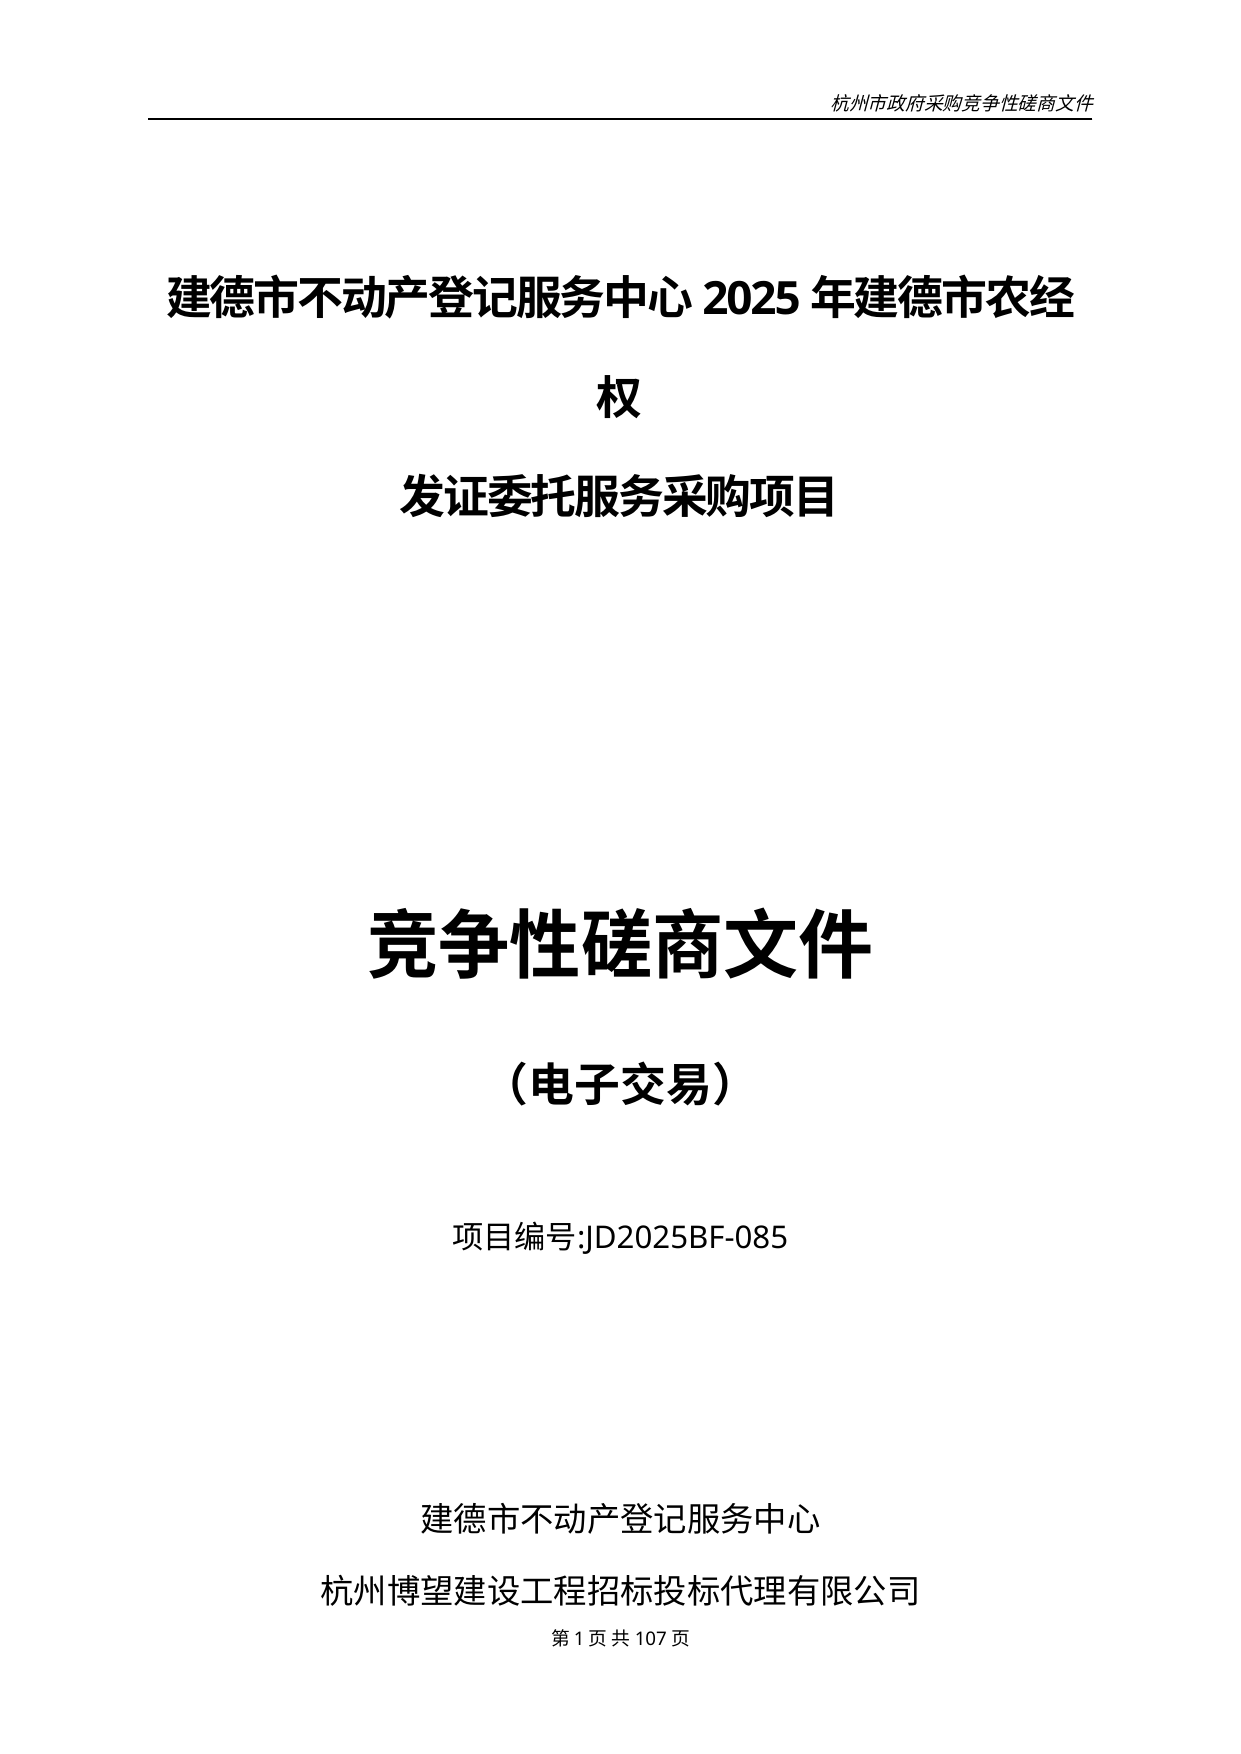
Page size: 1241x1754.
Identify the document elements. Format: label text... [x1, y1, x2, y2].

text 杭州博望建设工程招标投标代理有限公司 [148, 1565, 1092, 1613]
text 竞争性磋商文件 [148, 886, 1092, 994]
text 建德市不动产登记服务中心 [148, 1493, 1092, 1541]
text 建德市不动产登记服务中心2025年建德市农经权 [148, 261, 1092, 427]
text 项目编号:JD2025BF-085 [148, 1212, 1092, 1257]
text 发证委托服务采购项目 [148, 460, 1092, 527]
text （电子交易） [148, 1049, 1092, 1115]
